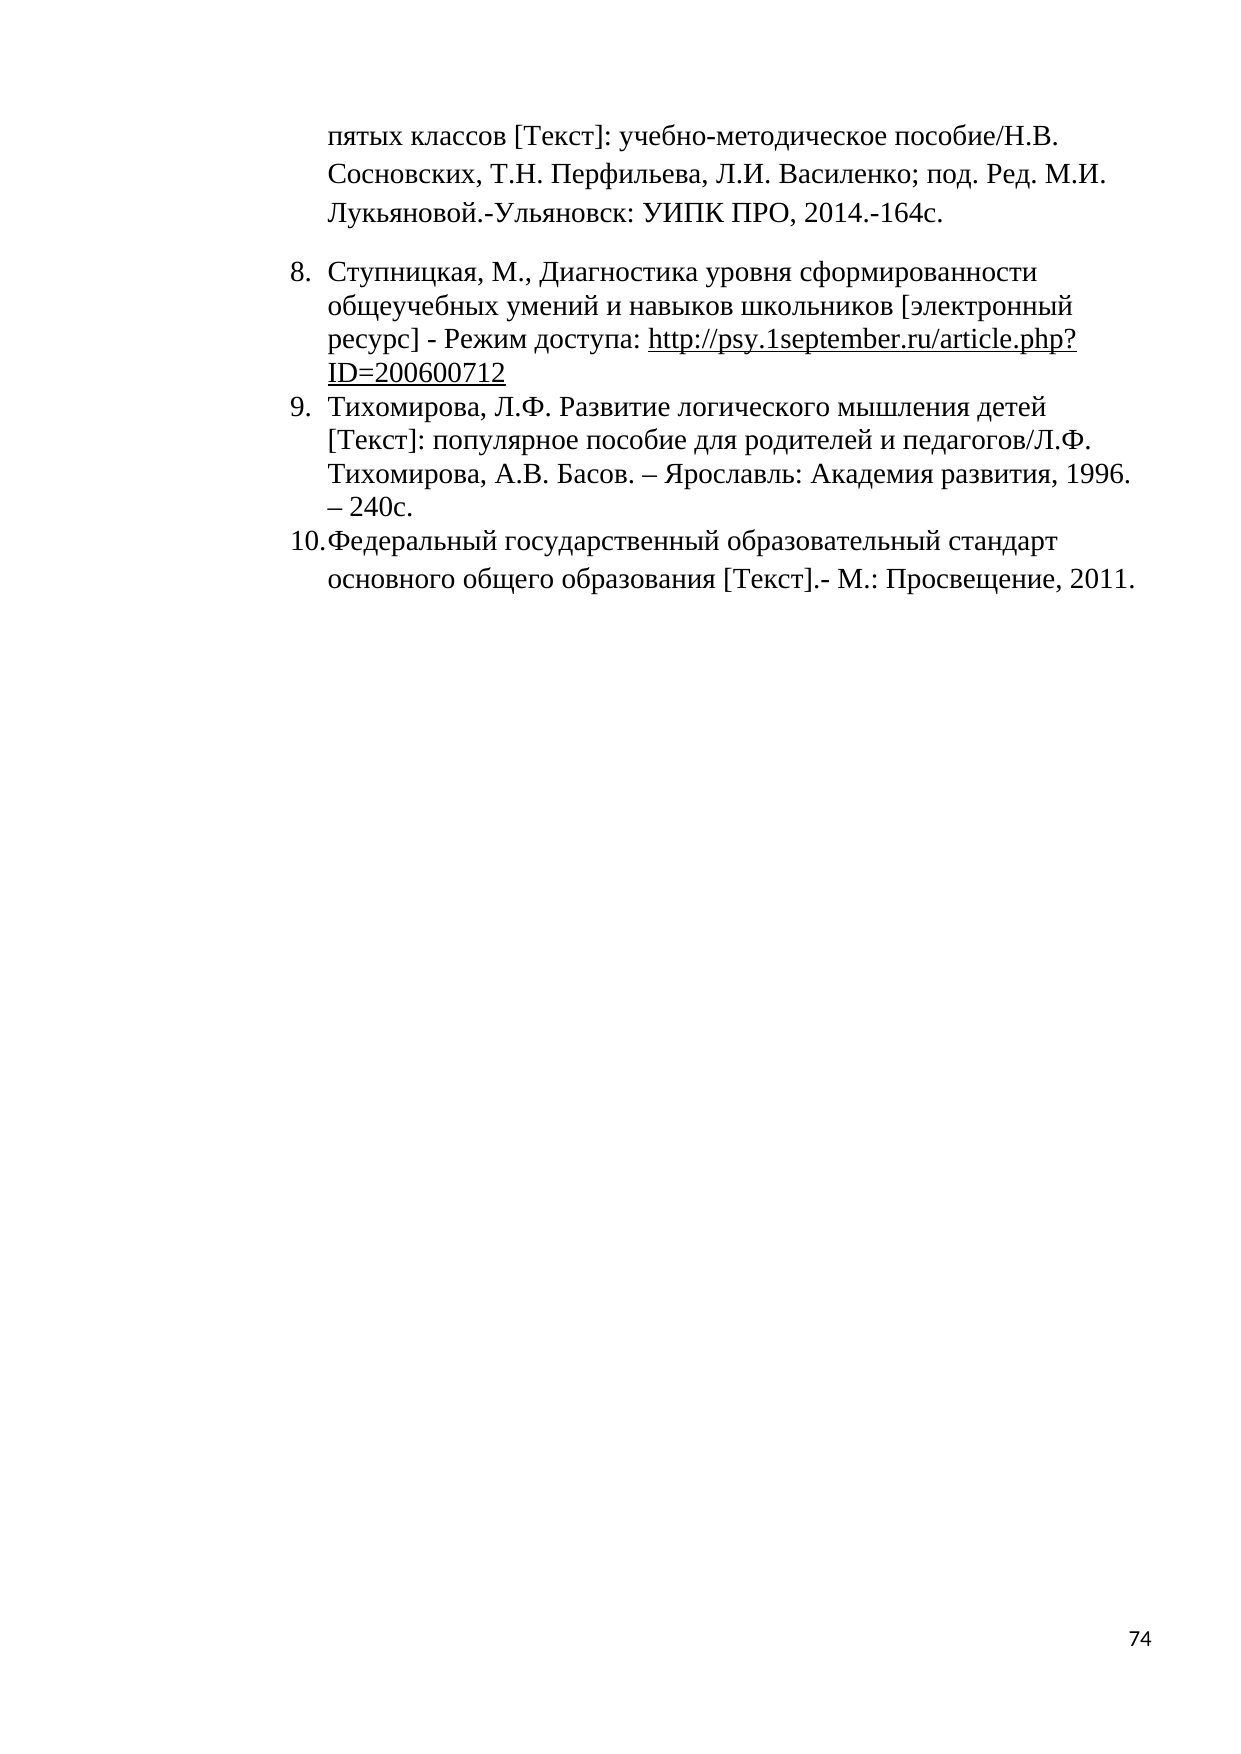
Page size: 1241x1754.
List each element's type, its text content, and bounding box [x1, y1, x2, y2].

list Федеральный государственный образовательный стандарт основного общего образования [Текст].- М.: Просвещение, 2011. [290, 523, 1152, 595]
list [290, 118, 1152, 229]
list Ступницкая, М., Диагностика уровня сформированности общеучебных умений и навыков школьников [электронный ресурс] - Режим доступа: http://psy.1september.ru/article.php?ID=200600712 [290, 254, 1152, 389]
list Тихомирова, Л.Ф. Развитие логического мышления детей [Текст]: популярное пособие для родителей и педагогов/Л.Ф. Тихомирова, А.В. Басов. – Ярославль: Академия развития, 1996. – 240с. [290, 389, 1152, 523]
